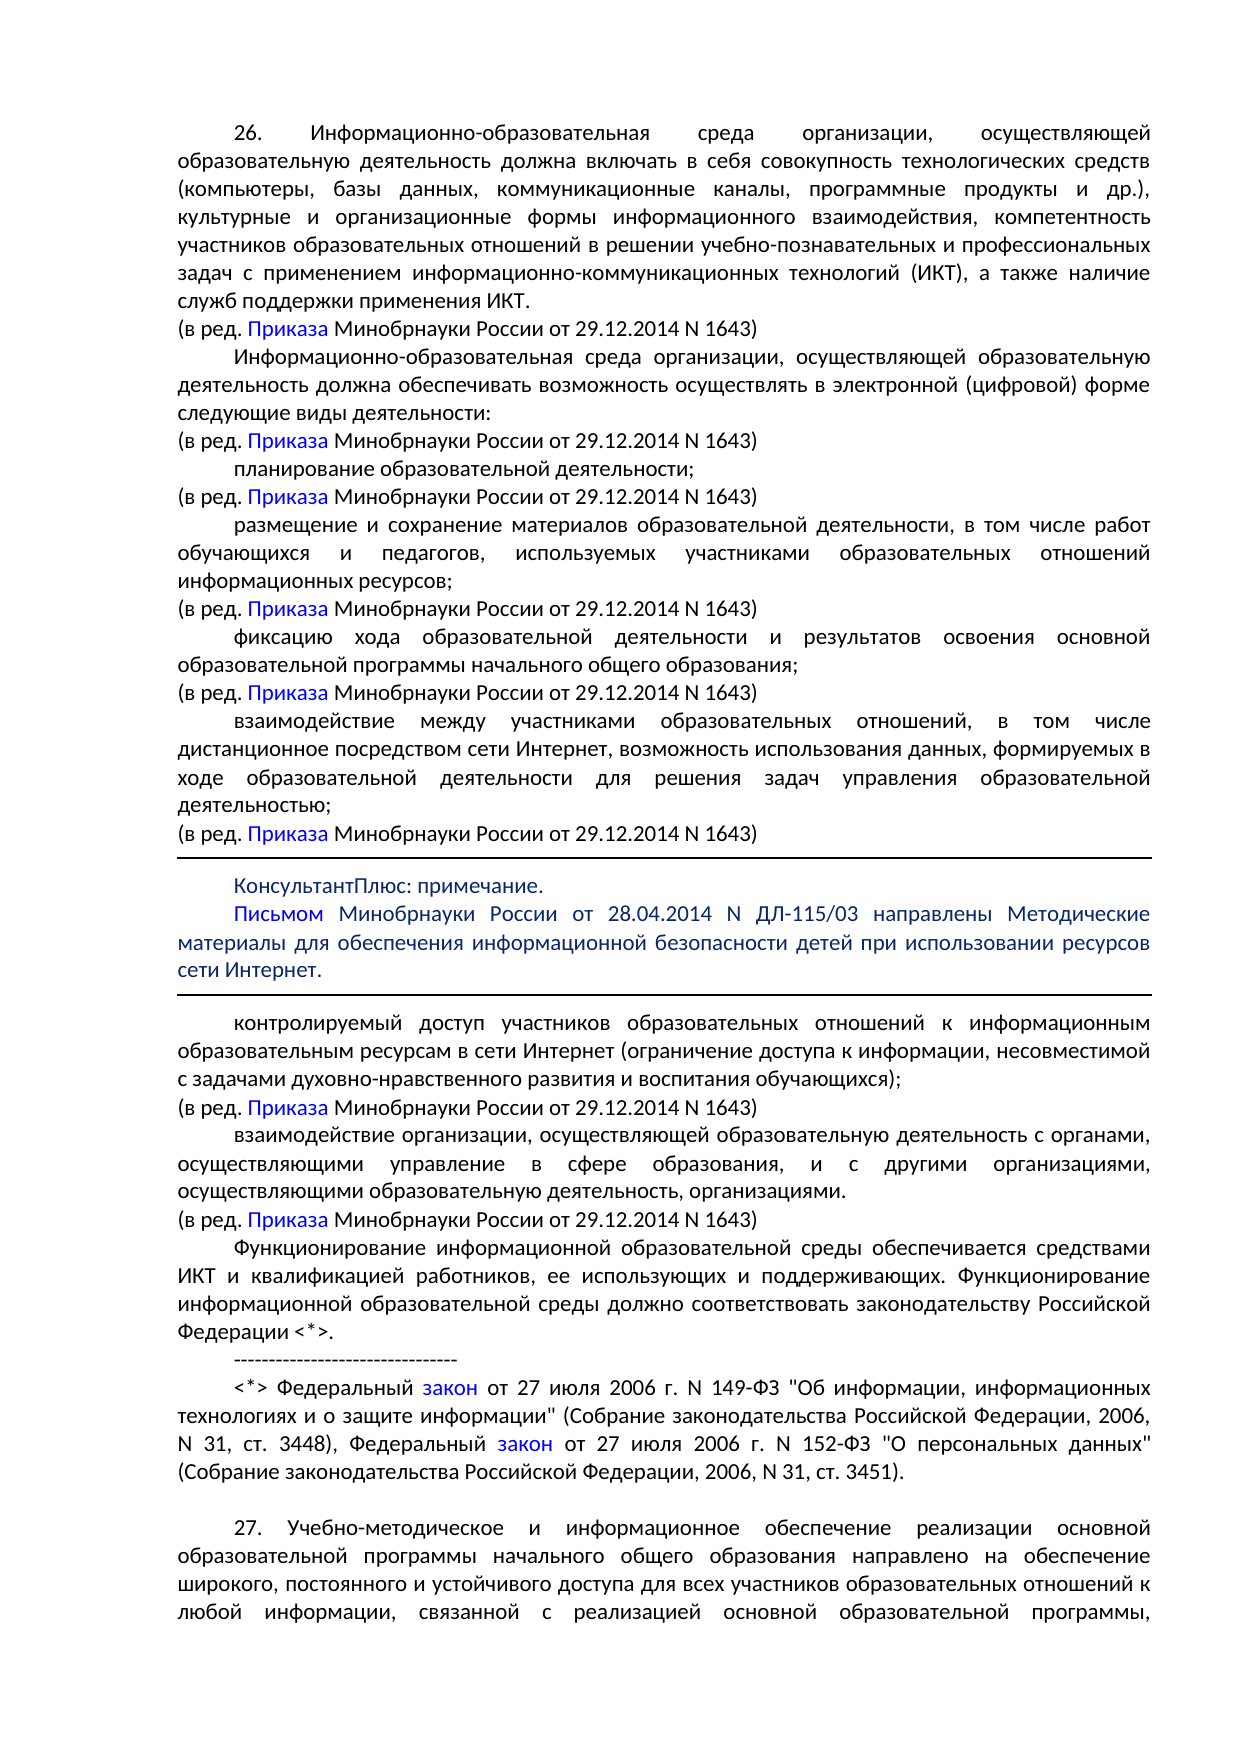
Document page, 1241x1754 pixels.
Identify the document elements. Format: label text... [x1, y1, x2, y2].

text 26. Информационно-образовательная среда организации, осуществляющей образовательную деятельность должна включать в себя совокупность технологических средств (компьютеры, базы данных, коммуникационные каналы, программные продукты и др.), культурные и организационные формы информационного взаимодействия, компетентность участников образовательных отношений в решении учебно-познавательных и профессиональных задач с применением информационно-коммуникационных технологий (ИКТ), а также наличие служб поддержки применения ИКТ. [177, 118, 1152, 314]
text фиксацию хода образовательной деятельности и результатов освоения основной образовательной программы начального общего образования; [177, 622, 1152, 678]
text размещение и сохранение материалов образовательной деятельности, в том числе работ обучающихся и педагогов, используемых участниками образовательных отношений информационных ресурсов; [177, 510, 1152, 594]
text взаимодействие между участниками образовательных отношений, в том числе дистанционное посредством сети Интернет, возможность использования данных, формируемых в ходе образовательной деятельности для решения задач управления образовательной деятельностью; [177, 707, 1152, 819]
text (в ред. Приказа Минобрнауки России от 29.12.2014 N 1643) [177, 819, 1152, 847]
text контролируемый доступ участников образовательных отношений к информационным образовательным ресурсам в сети Интернет (ограничение доступа к информации, несовместимой с задачами духовно-нравственного развития и воспитания обучающихся); [177, 1008, 1152, 1093]
text КонсультантПлюс: примечание. [177, 872, 1152, 899]
text (в ред. Приказа Минобрнауки России от 29.12.2014 N 1643) [177, 314, 1152, 342]
text (в ред. Приказа Минобрнауки России от 29.12.2014 N 1643) [177, 482, 1152, 510]
text (в ред. Приказа Минобрнауки России от 29.12.2014 N 1643) [177, 426, 1152, 454]
text Функционирование информационной образовательной среды обеспечивается средствами ИКТ и квалификацией работников, ее использующих и поддерживающих. Функционирование информационной образовательной среды должно соответствовать законодательству Российской Федерации <*>. [177, 1233, 1152, 1345]
text Письмом Минобрнауки России от 28.04.2014 N ДЛ-115/03 направлены Методические материалы для обеспечения информационной безопасности детей при использовании ресурсов сети Интернет. [177, 899, 1152, 984]
text планирование образовательной деятельности; [177, 454, 1152, 482]
text (в ред. Приказа Минобрнауки России от 29.12.2014 N 1643) [177, 1205, 1152, 1233]
text (в ред. Приказа Минобрнауки России от 29.12.2014 N 1643) [177, 594, 1152, 622]
text (в ред. Приказа Минобрнауки России от 29.12.2014 N 1643) [177, 678, 1152, 707]
text <*> Федеральный закон от 27 июля 2006 г. N 149-ФЗ "Об информации, информационных технологиях и о защите информации" (Собрание законодательства Российской Федерации, 2006, N 31, ст. 3448), Федеральный закон от 27 июля 2006 г. N 152-ФЗ "О персональных данных" (Собрание законодательства Российской Федерации, 2006, N 31, ст. 3451). [177, 1373, 1152, 1485]
text Информационно-образовательная среда организации, осуществляющей образовательную деятельность должна обеспечивать возможность осуществлять в электронной (цифровой) форме следующие виды деятельности: [177, 342, 1152, 426]
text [177, 1513, 1152, 1625]
text взаимодействие организации, осуществляющей образовательную деятельность с органами, осуществляющими управление в сфере образования, и с другими организациями, осуществляющими образовательную деятельность, организациями. [177, 1121, 1152, 1205]
text -------------------------------- [177, 1345, 1152, 1373]
text (в ред. Приказа Минобрнауки России от 29.12.2014 N 1643) [177, 1093, 1152, 1121]
